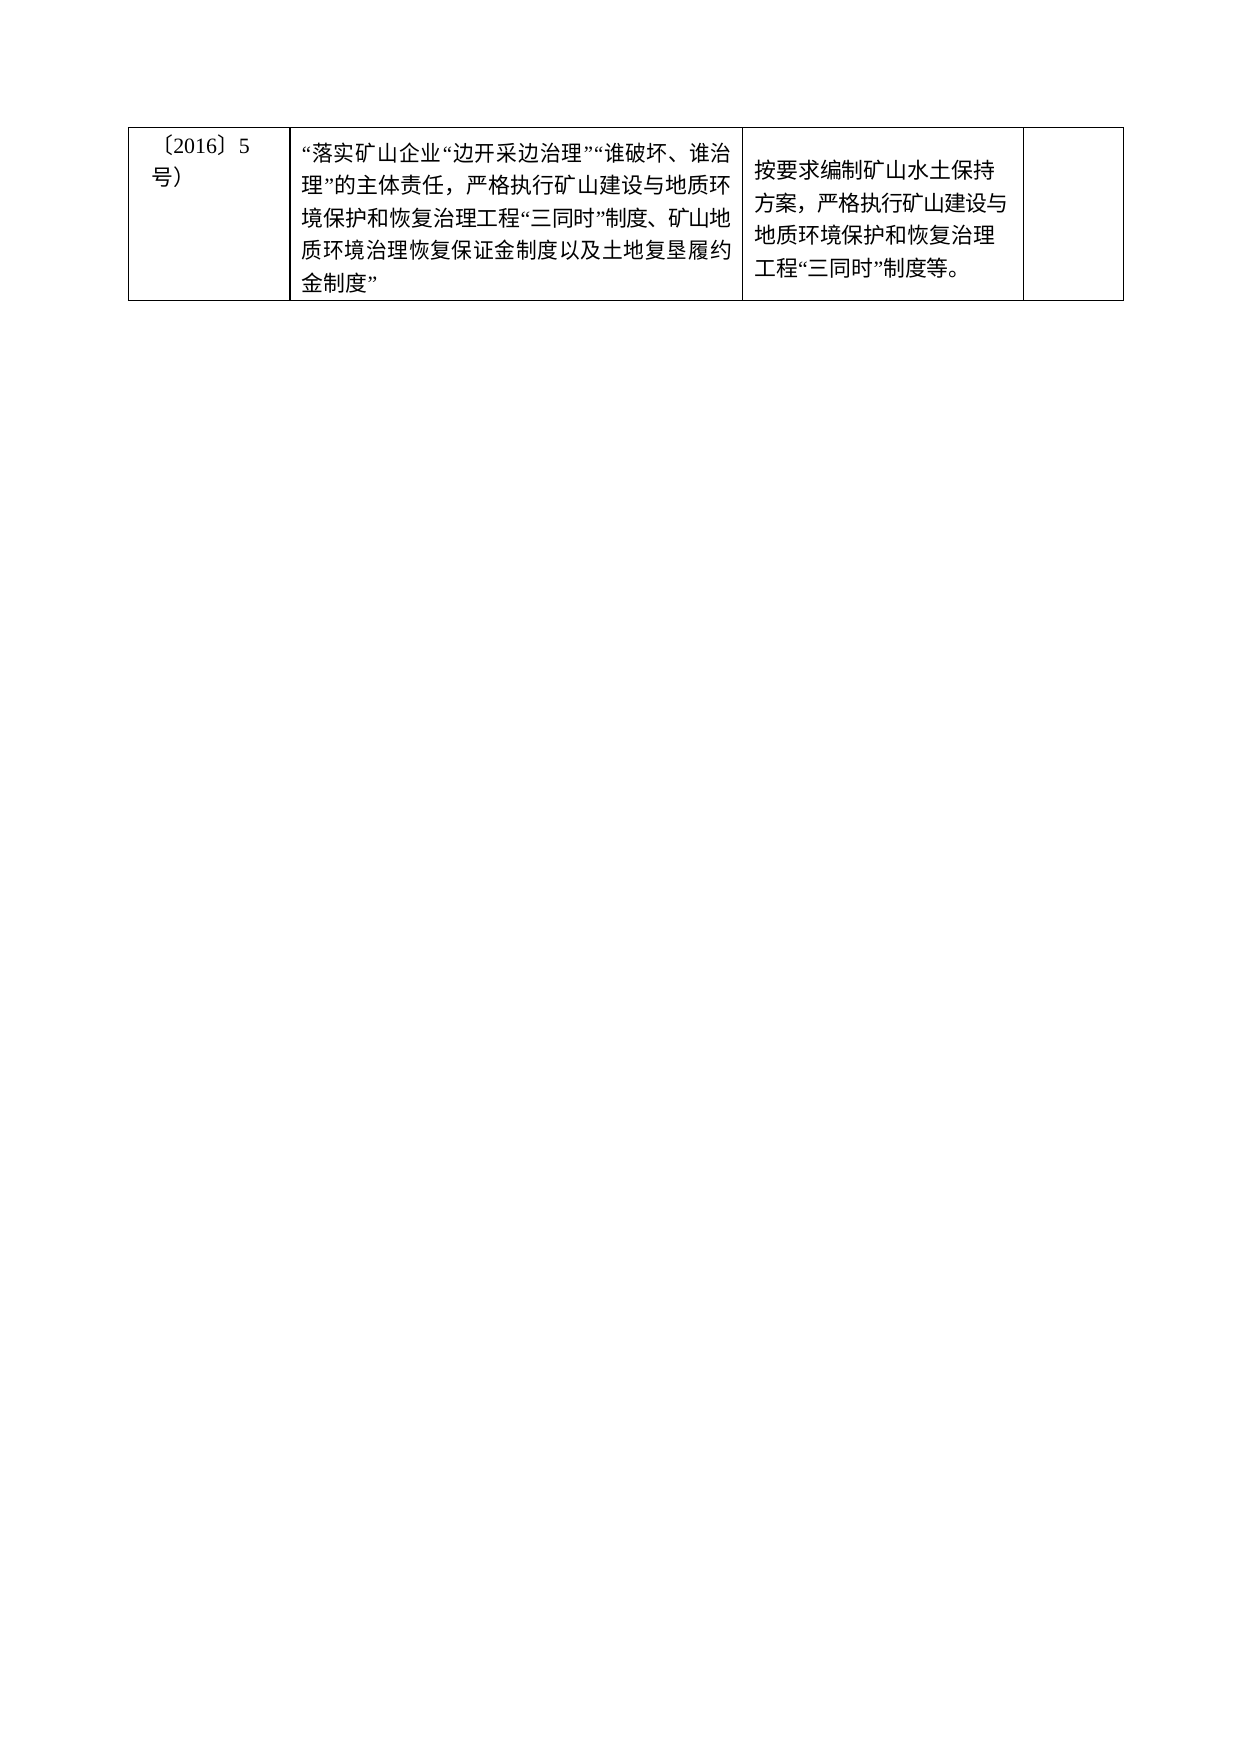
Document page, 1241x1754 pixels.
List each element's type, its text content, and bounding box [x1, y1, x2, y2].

table_cell 〔2016〕5 号） [129, 128, 289, 300]
table_cell [1024, 128, 1123, 300]
table_cell 按要求编制矿山水土保持方案，严格执行矿山建设与地质环境保护和恢复治理工程“三同时”制度等。 [743, 128, 1023, 300]
table_cell “落实矿山企业“边开采边治理”“谁破坏、谁治理”的主体责任，严格执行矿山建设与地质环境保护和恢复治理工程“三同时”制度、矿山地质环境治理恢复保证金制度以及土地复垦履约金制度” [291, 128, 742, 300]
